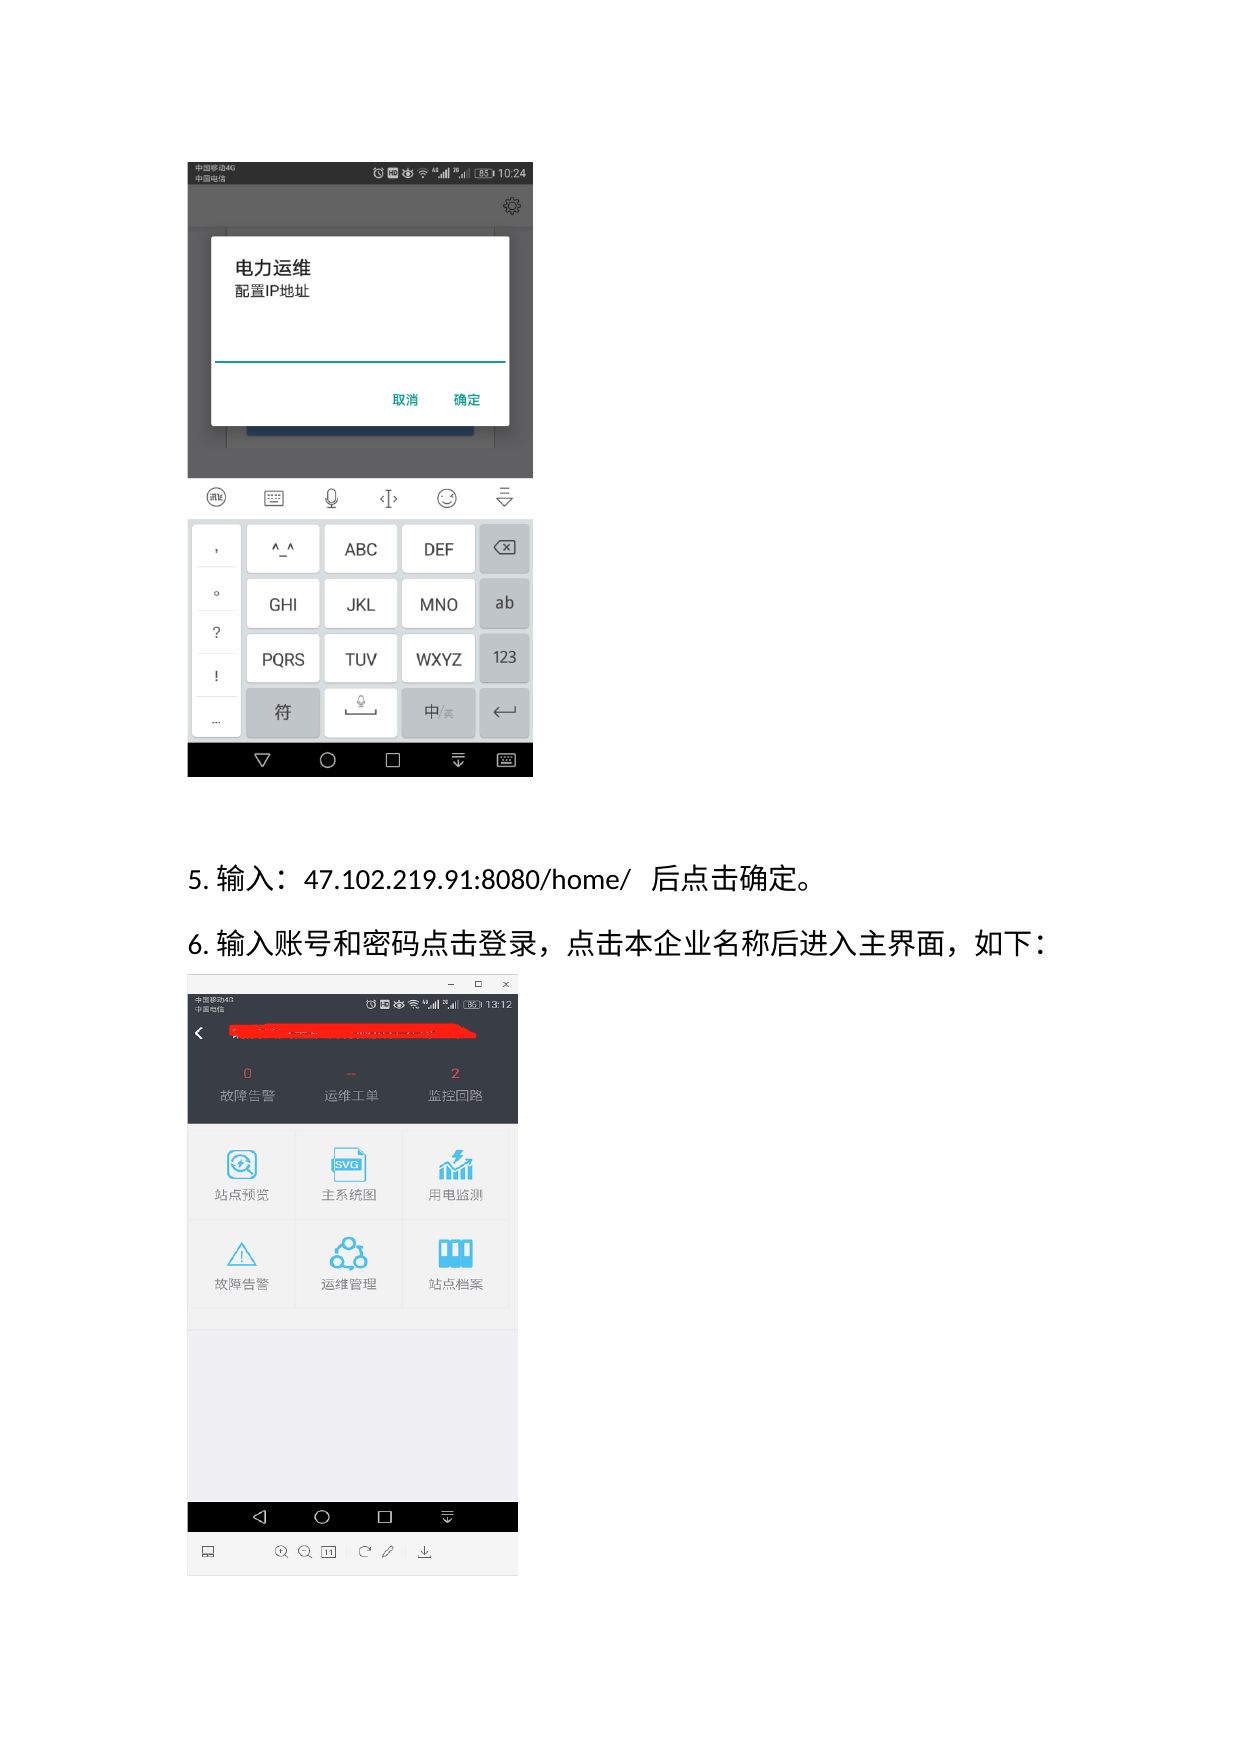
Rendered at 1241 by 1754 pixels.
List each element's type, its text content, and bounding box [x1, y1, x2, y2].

picture [187, 162, 533, 777]
picture [187, 974, 518, 1576]
list 5. 输入：47.102.219.91:8080/home/ 后点击确定。 [187, 812, 1053, 909]
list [187, 909, 1053, 1592]
